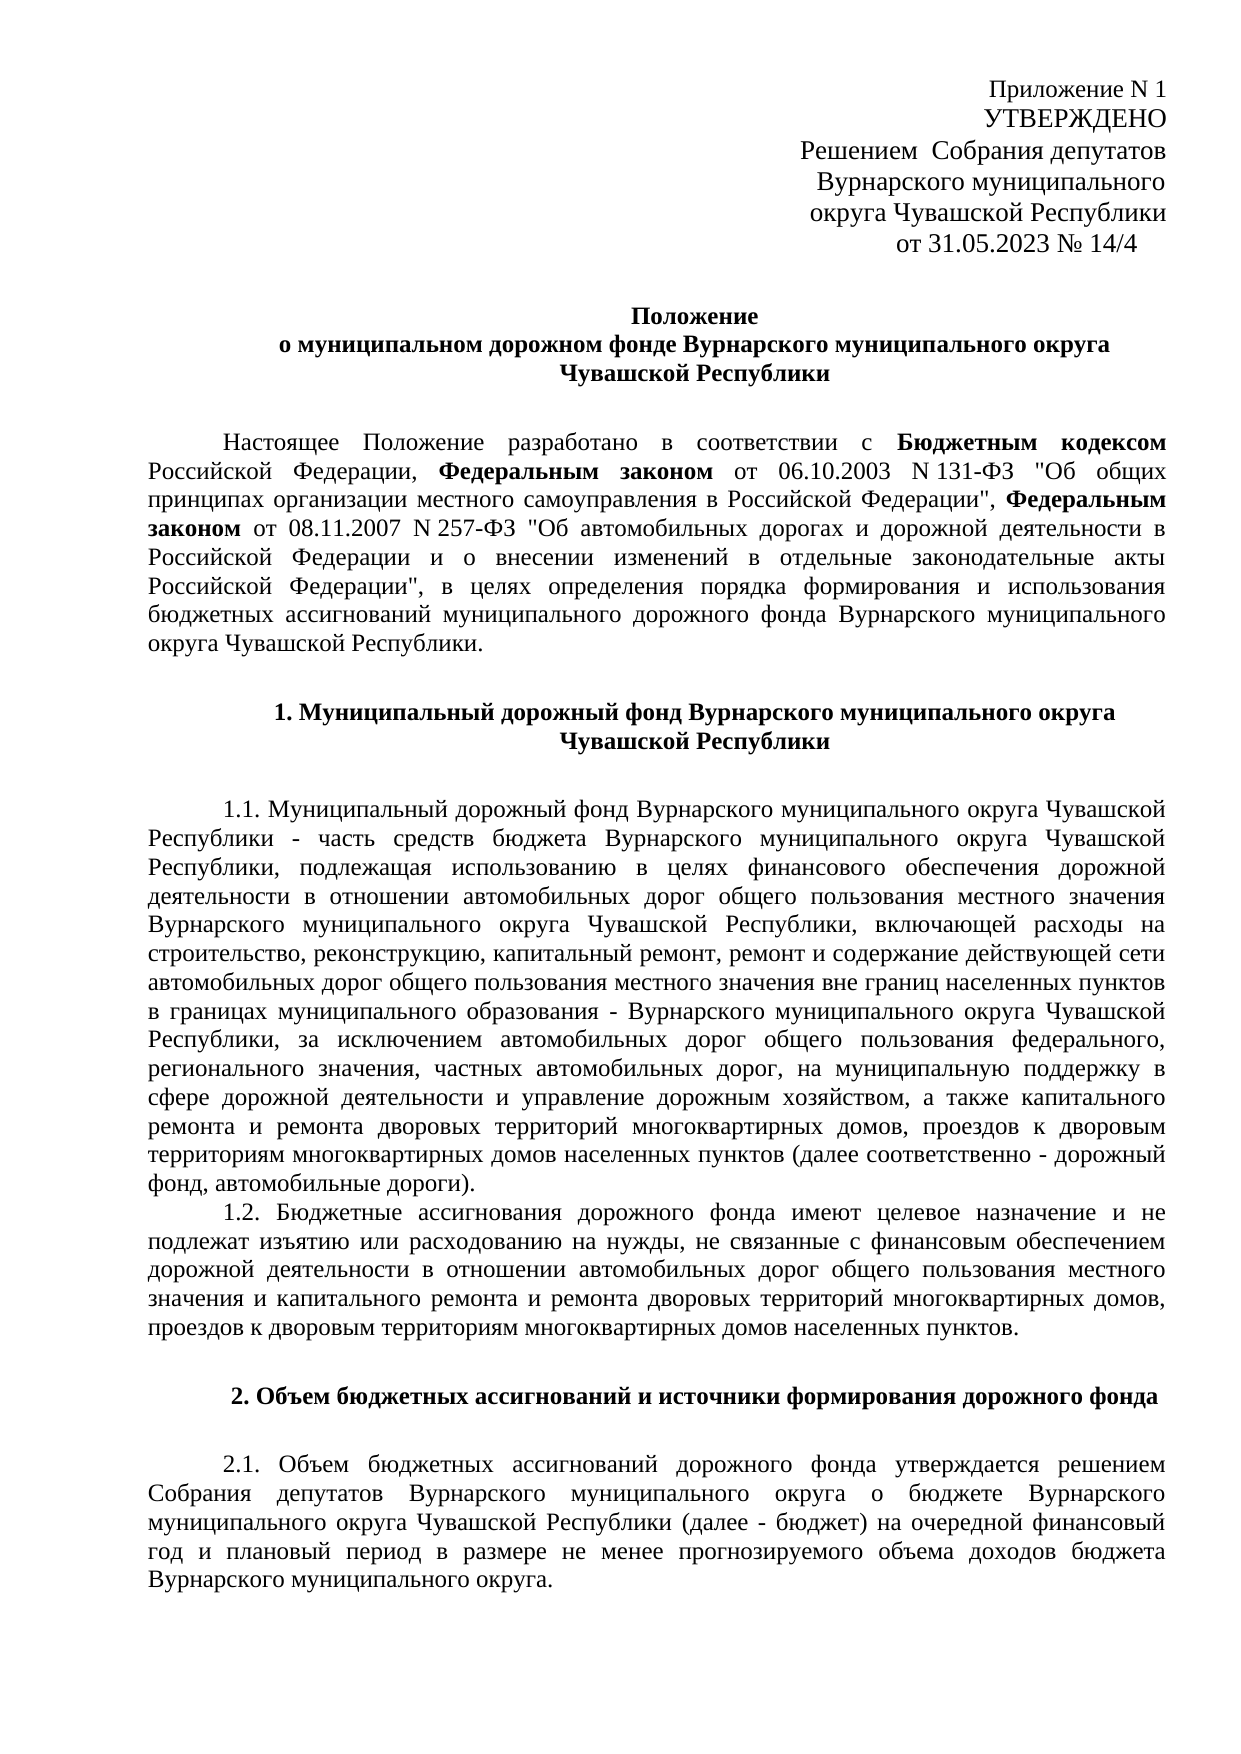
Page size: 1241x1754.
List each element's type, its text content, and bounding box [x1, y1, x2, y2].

text Настоящее Положение разработано в соответствии с Бюджетным кодексом Российской Федерации, Федеральным законом от 06.10.2003 N 131-ФЗ "Об общих принципах организации местного самоуправления в Российской Федерации", Федеральным законом от 08.11.2007 N 257-ФЗ "Об автомобильных дорогах и дорожной деятельности в Российской Федерации и о внесении изменений в отдельные законодательные акты Российской Федерации", в целях определения порядка формирования и использования бюджетных ассигнований муниципального дорожного фонда Вурнарского муниципального округа Чувашской Республики. [148, 427, 1167, 657]
text 2.1. Объем бюджетных ассигнований дорожного фонда утверждается решением Собрания депутатов Вурнарского муниципального округа о бюджете Вурнарского муниципального округа Чувашской Республики (далее - бюджет) на очередной финансовый год и плановый период в размере не менее прогнозируемого объема доходов бюджета Вурнарского муниципального округа. [148, 1449, 1167, 1593]
text Вурнарского муниципального округа Чувашской Республики [148, 165, 1167, 227]
text 1. Муниципальный дорожный фонд Вурнарского муниципального округа Чувашской Республики [223, 697, 1167, 754]
text 1.1. Муниципальный дорожный фонд Вурнарского муниципального округа Чувашской Республики - часть средств бюджета Вурнарского муниципального округа Чувашской Республики, подлежащая использованию в целях финансового обеспечения дорожной деятельности в отношении автомобильных дорог общего пользования местного значения Вурнарского муниципального округа Чувашской Республики, включающей расходы на строительство, реконструкцию, капитальный ремонт, ремонт и содержание действующей сети автомобильных дорог общего пользования местного значения вне границ населенных пунктов в границах муниципального образования - Вурнарского муниципального округа Чувашской Республики, за исключением автомобильных дорог общего пользования федерального, регионального значения, частных автомобильных дорог, на муниципальную поддержку в сфере дорожной деятельности и управление дорожным хозяйством, а также капитального ремонта и ремонта дворовых территорий многоквартирных домов, проездов к дворовым территориям многоквартирных домов населенных пунктов (далее соответственно - дорожный фонд, автомобильные дороги). [148, 794, 1167, 1197]
text от 31.05.2023 № 14/4 [738, 227, 1137, 258]
text Положение о муниципальном дорожном фонде Вурнарского муниципального округа Чувашской Республики [223, 301, 1167, 387]
text 2. Объем бюджетных ассигнований и источники формирования дорожного фонда [223, 1381, 1167, 1409]
text 1.2. Бюджетные ассигнования дорожного фонда имеют целевое назначение и не подлежат изъятию или расходованию на нужды, не связанные с финансовым обеспечением дорожной деятельности в отношении автомобильных дорог общего пользования местного значения и капитального ремонта и ремонта дворовых территорий многоквартирных домов, проездов к дворовым территориям многоквартирных домов населенных пунктов. [148, 1197, 1167, 1341]
text Приложение N 1 УТВЕРЖДЕНО [148, 74, 1167, 134]
text Решением Собрания депутатов [724, 134, 1167, 165]
